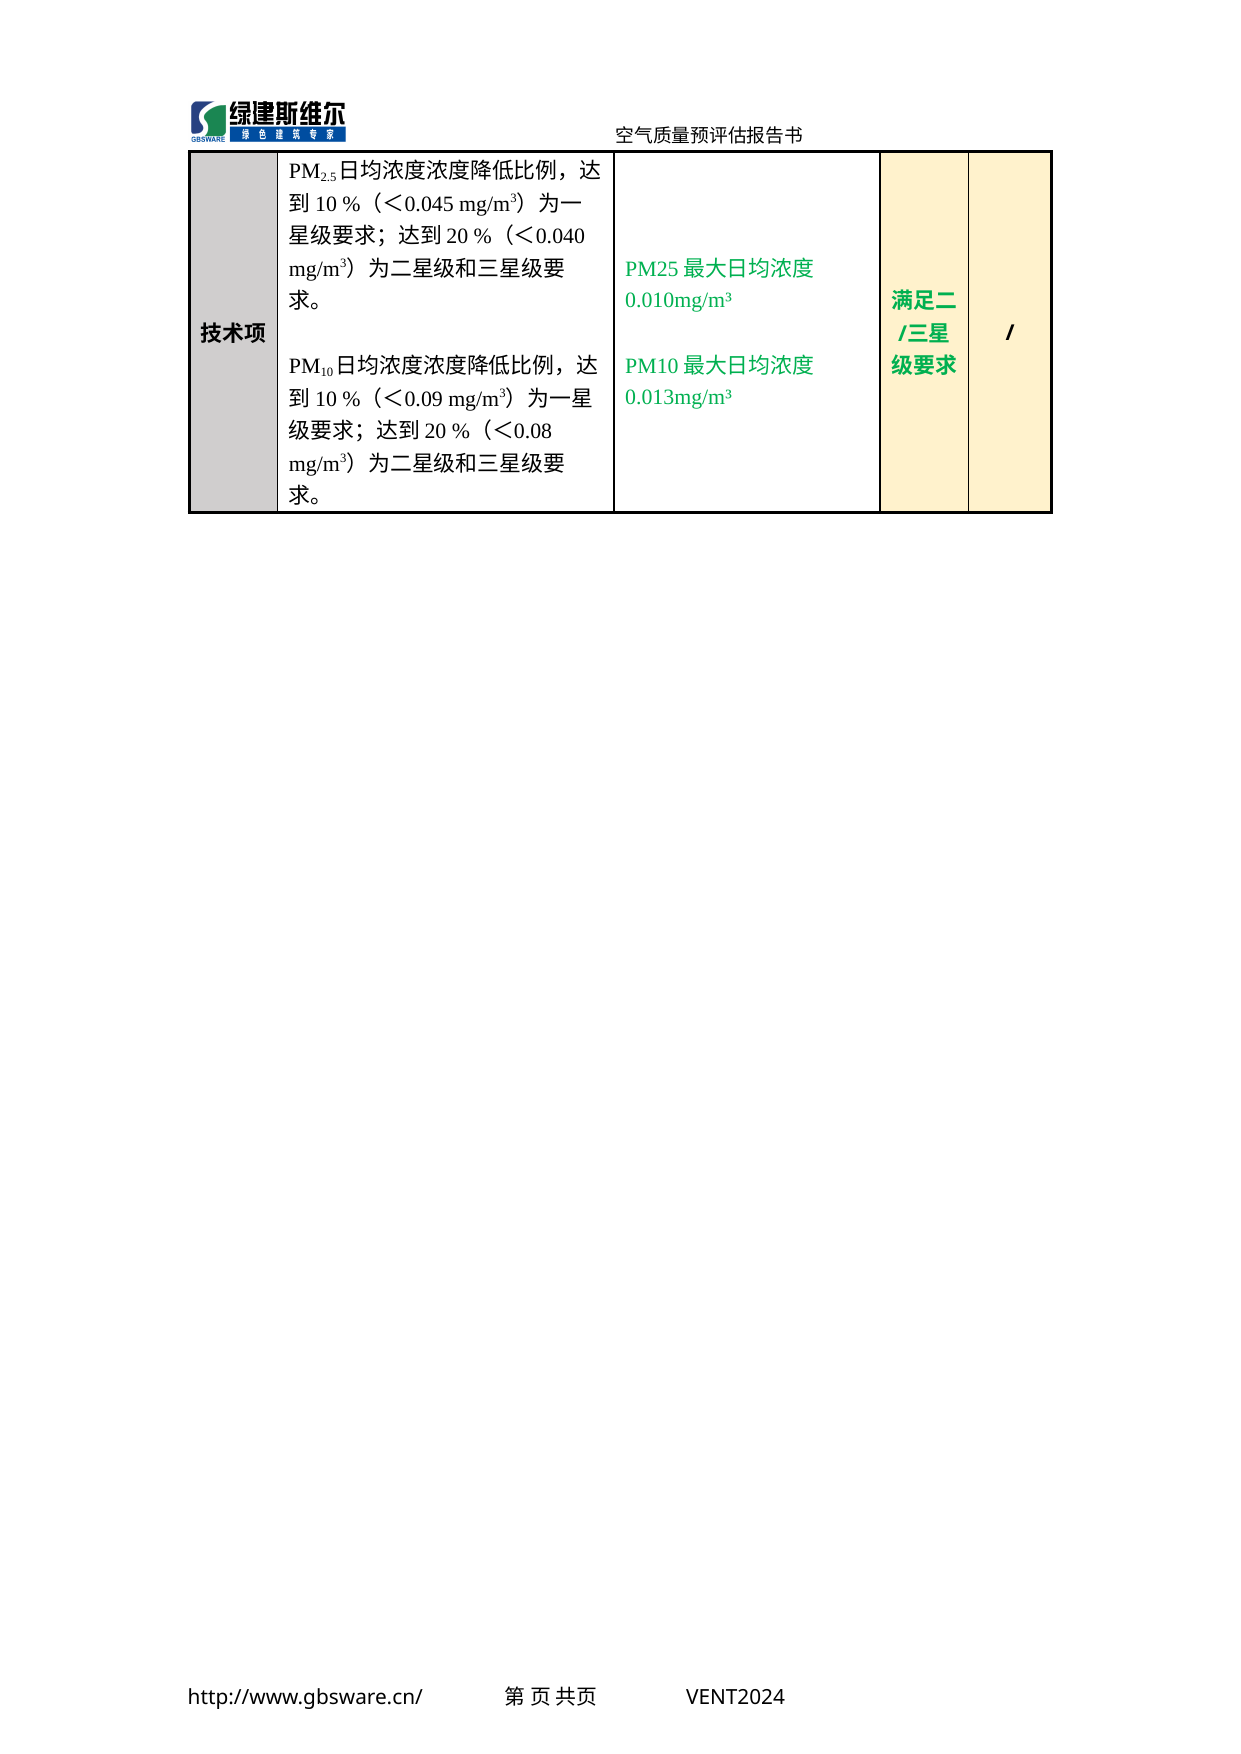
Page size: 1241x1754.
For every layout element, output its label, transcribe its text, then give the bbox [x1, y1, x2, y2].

picture [187, 101, 347, 143]
table_cell PM25最大日均浓度0.010mg/m³ PM10最大日均浓度0.013mg/m³ [615, 153, 879, 511]
table_cell PM2.5日均浓度浓度降低比例，达到10 %（＜0.045 mg/m3）为一星级要求；达到20 %（＜0.040 mg/m3）为二星级和三星级要求。 PM10日均浓度浓度降低比例，达到10 %（＜0.09 mg/m3）为一星级要求；达到20 %（＜0.08 mg/m3）为二星级和三星级要求。 [278, 153, 613, 511]
table_cell / [969, 153, 1050, 511]
table_cell 技术项 [191, 153, 277, 511]
table_cell 满足二/三星级要求 [881, 153, 968, 511]
